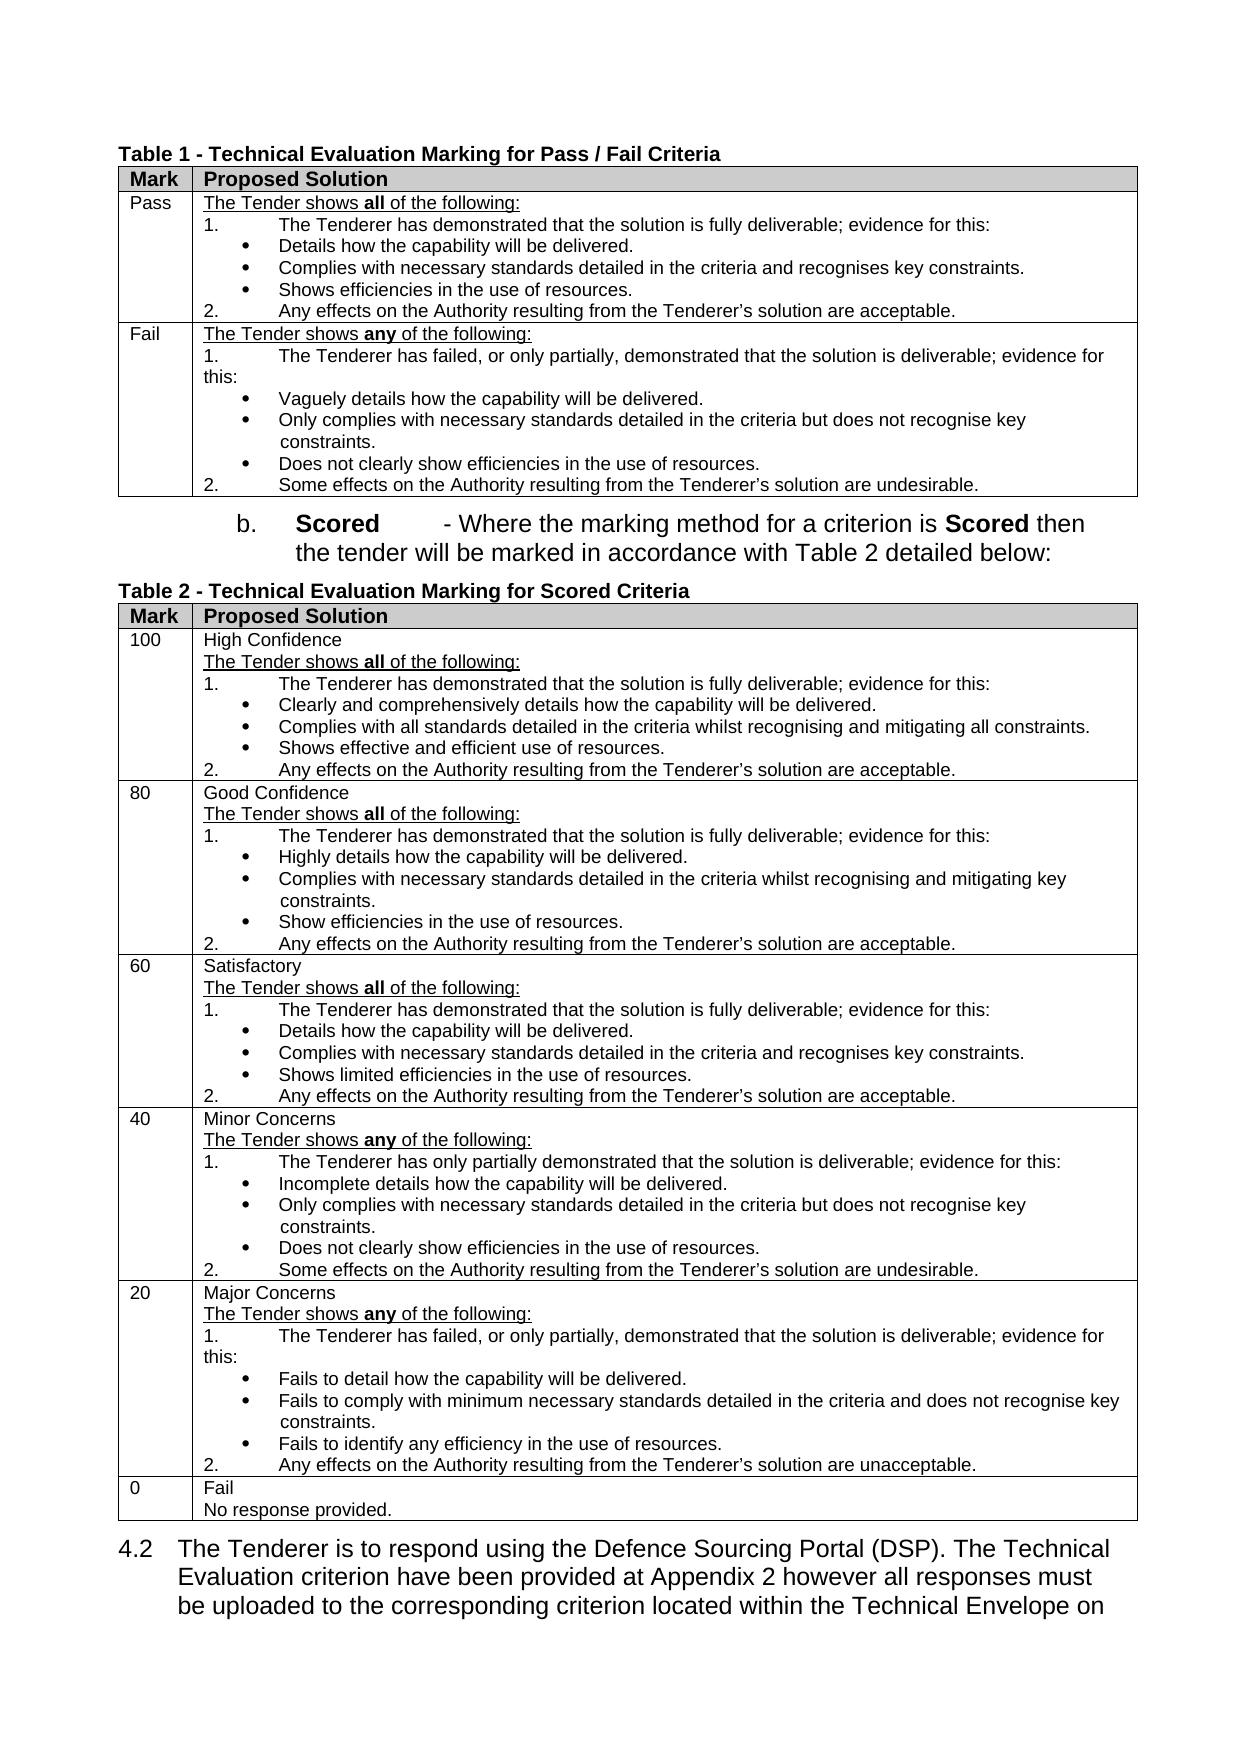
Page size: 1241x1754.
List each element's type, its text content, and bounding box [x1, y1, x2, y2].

text Table 2 - Technical Evaluation Marking for Scored Criteria [118, 579, 1122, 603]
table_cell 80 [119, 781, 192, 954]
table_cell Fail No response provided. [193, 1477, 1137, 1520]
table_cell Satisfactory The Tender shows all of the following: 1. The Tenderer has demonstrated that the solution is fully deliverable; evidence for this: Details how the capability will be delivered. Complies with necessary standards detailed in the criteria and recognises key constraints. Shows limited efficiencies in the use of resources. 2. Any effects on the Authority resulting from the Tenderer’s solution are acceptable. [193, 955, 1137, 1107]
table_cell High Confidence The Tender shows all of the following: 1. The Tenderer has demonstrated that the solution is fully deliverable; evidence for this: Clearly and comprehensively details how the capability will be delivered. Complies with all standards detailed in the criteria whilst recognising and mitigating all constraints. Shows effective and efficient use of resources. 2. Any effects on the Authority resulting from the Tenderer’s solution are acceptable. [193, 629, 1137, 780]
table_cell Good Confidence The Tender shows all of the following: 1. The Tenderer has demonstrated that the solution is fully deliverable; evidence for this: Highly details how the capability will be delivered. Complies with necessary standards detailed in the criteria whilst recognising and mitigating key constraints. Show efficiencies in the use of resources. 2. Any effects on the Authority resulting from the Tenderer’s solution are acceptable. [193, 781, 1137, 954]
table_cell The Tender shows any of the following: 1. The Tenderer has failed, or only partially, demonstrated that the solution is deliverable; evidence for this: Vaguely details how the capability will be delivered. Only complies with necessary standards detailed in the criteria but does not recognise key constraints. Does not clearly show efficiencies in the use of resources. 2. Some effects on the Authority resulting from the Tenderer’s solution are undesirable. [193, 323, 1137, 496]
table_header Mark [119, 167, 192, 191]
table_cell Minor Concerns The Tender shows any of the following: 1. The Tenderer has only partially demonstrated that the solution is deliverable; evidence for this: Incomplete details how the capability will be delivered. Only complies with necessary standards detailed in the criteria but does not recognise key constraints. Does not clearly show efficiencies in the use of resources. 2. Some effects on the Authority resulting from the Tenderer’s solution are undesirable. [193, 1108, 1137, 1280]
table_header Proposed Solution [193, 167, 1137, 191]
table_cell Major Concerns The Tender shows any of the following: 1. The Tenderer has failed, or only partially, demonstrated that the solution is deliverable; evidence for this: Fails to detail how the capability will be delivered. Fails to comply with minimum necessary standards detailed in the criteria and does not recognise key constraints. Fails to identify any efficiency in the use of resources. 2. Any effects on the Authority resulting from the Tenderer’s solution are unacceptable. [193, 1281, 1137, 1476]
table_cell Fail [119, 323, 192, 496]
table_cell 0 [119, 1477, 192, 1520]
table_cell Pass [119, 192, 192, 322]
table_header Mark [119, 604, 192, 628]
list Scored - Where the marking method for a criterion is Scored then the tender will be marked in accordance with Table 2 detailed below: [236, 509, 1122, 567]
table_header Proposed Solution [193, 604, 1137, 628]
table_cell 100 [119, 629, 192, 780]
table_cell 20 [119, 1281, 192, 1476]
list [118, 1533, 1122, 1620]
text Table 1 - Technical Evaluation Marking for Pass / Fail Criteria [118, 142, 1122, 166]
table_cell 60 [119, 955, 192, 1107]
table_cell 40 [119, 1108, 192, 1280]
table_cell The Tender shows all of the following: 1. The Tenderer has demonstrated that the solution is fully deliverable; evidence for this: Details how the capability will be delivered. Complies with necessary standards detailed in the criteria and recognises key constraints. Shows efficiencies in the use of resources. 2. Any effects on the Authority resulting from the Tenderer’s solution are acceptable. [193, 192, 1137, 322]
